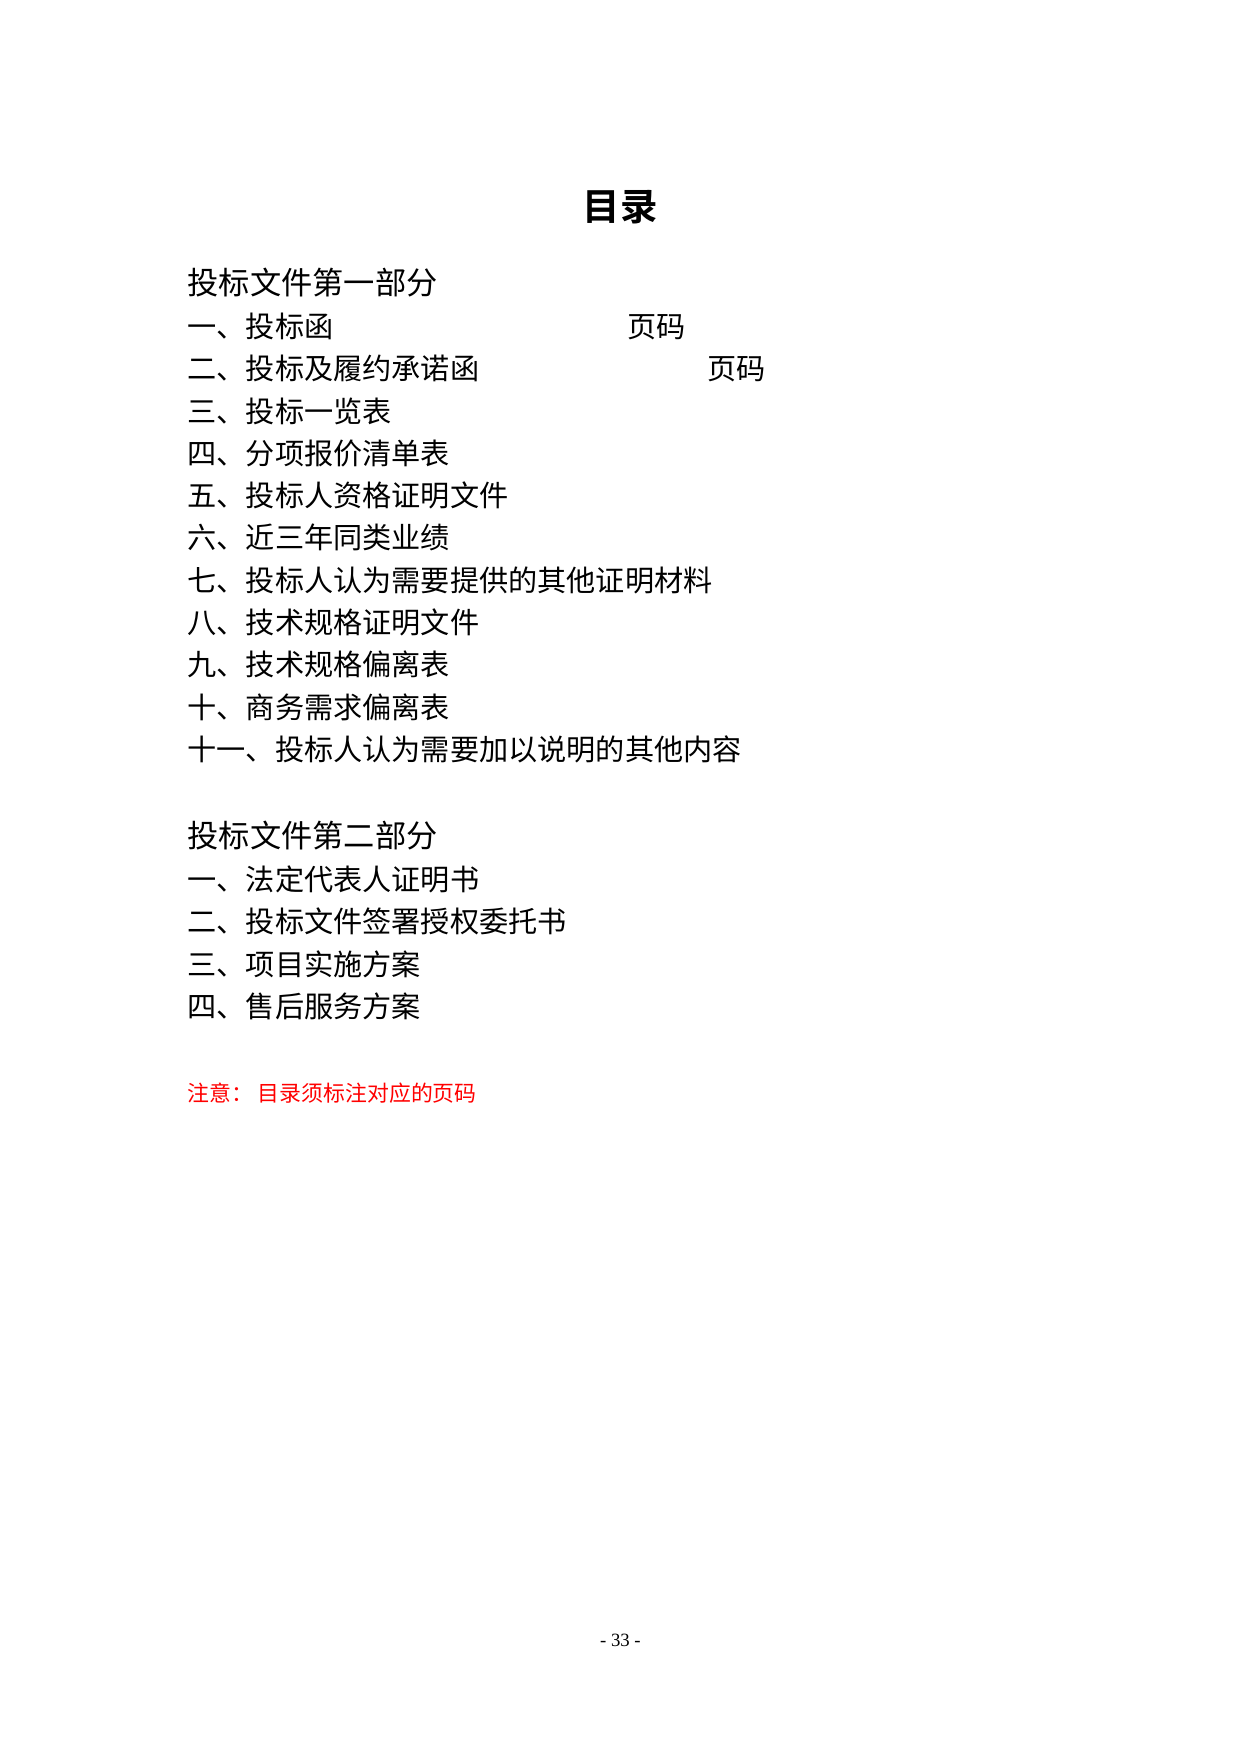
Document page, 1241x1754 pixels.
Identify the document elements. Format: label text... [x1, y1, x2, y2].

text 七、投标人认为需要提供的其他证明材料 [187, 557, 1053, 600]
text 三、投标一览表 [187, 388, 1053, 431]
text 十、商务需求偏离表 [187, 684, 1053, 727]
text 二、投标及履约承诺函 页码 [187, 346, 1053, 388]
text 九、技术规格偏离表 [187, 642, 1053, 684]
text 一、投标函 页码 [187, 304, 1053, 346]
text 八、技术规格证明文件 [187, 600, 1053, 642]
subtitle 目录 [187, 177, 1053, 231]
text 二、投标文件签署授权委托书 [187, 899, 1053, 941]
text 投标文件第一部分 [187, 258, 1053, 304]
text 投标文件第二部分 [187, 811, 1053, 857]
text 注意： 目录须标注对应的页码 [187, 1076, 1053, 1108]
text 一、法定代表人证明书 [187, 857, 1053, 899]
text 四、售后服务方案 [187, 983, 1053, 1026]
text 三、项目实施方案 [187, 941, 1053, 983]
text 十一、投标人认为需要加以说明的其他内容 [187, 727, 1053, 769]
text 六、近三年同类业绩 [187, 515, 1053, 557]
text 五、投标人资格证明文件 [187, 473, 1053, 515]
text 四、分项报价清单表 [187, 431, 1053, 473]
